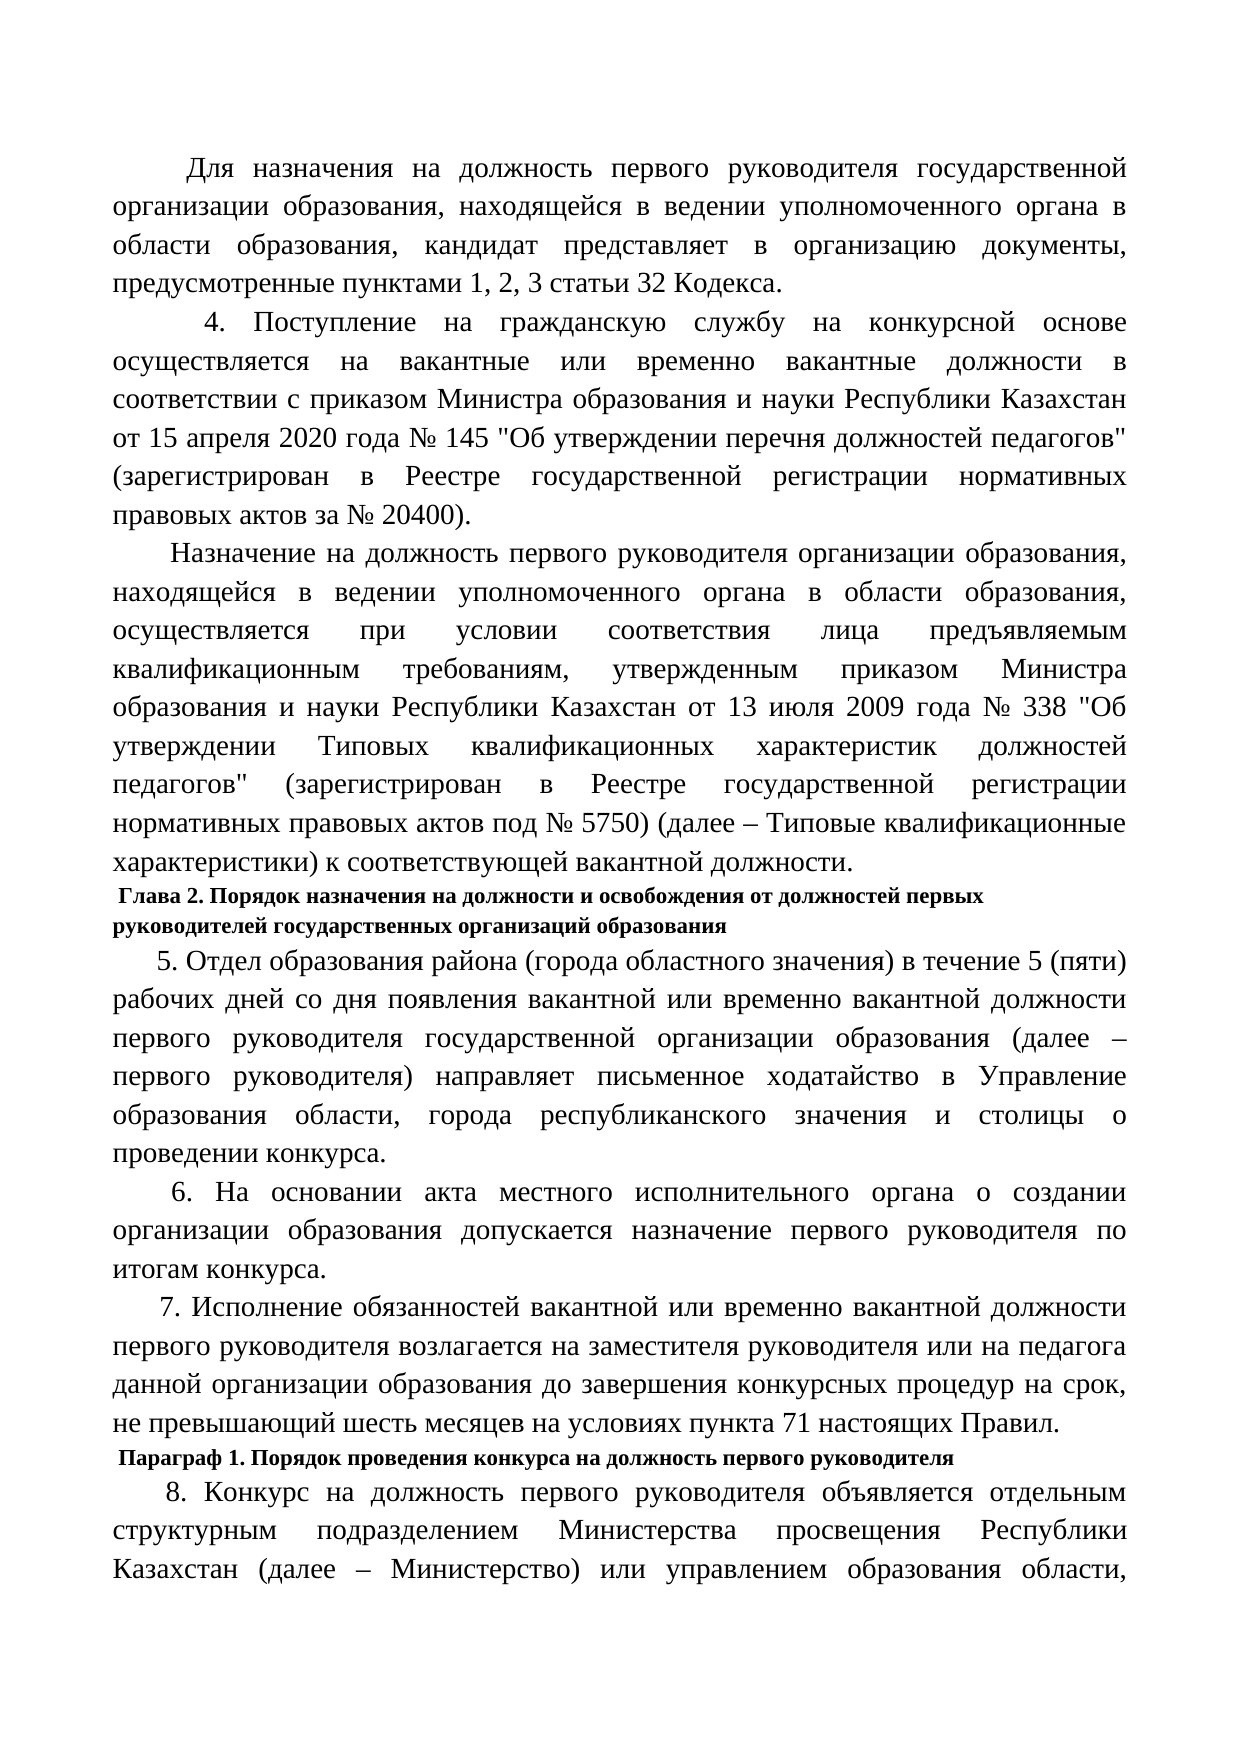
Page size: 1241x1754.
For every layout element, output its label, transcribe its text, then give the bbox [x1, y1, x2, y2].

text Параграф 1. Порядок проведения конкурса на должность первого руководителя [112, 1444, 1128, 1470]
text Глава 2. Порядок назначения на должности и освобождения от должностей первых руководителей государственных организаций образования [112, 882, 1128, 939]
text 4. Поступление на гражданскую службу на конкурсной основе осуществляется на вакантные или временно вакантные должности в соответствии с приказом Министра образования и науки Республики Казахстан от 15 апреля 2020 года № 145 "Об утверждении перечня должностей педагогов" (зарегистрирован в Реестре государственной регистрации нормативных правовых актов за № 20400). [112, 304, 1128, 530]
text 6. На основании акта местного исполнительного органа о создании организации образования допускается назначение первого руководителя по итогам конкурса. [112, 1174, 1128, 1284]
text 5. Отдел образования района (города областного значения) в течение 5 (пяти) рабочих дней со дня появления вакантной или временно вакантной должности первого руководителя государственной организации образования (далее – первого руководителя) направляет письменное ходатайство в Управление образования области, города республиканского значения и столицы о проведении конкурса. [112, 943, 1128, 1169]
text 7. Исполнение обязанностей вакантной или временно вакантной должности первого руководителя возлагается на заместителя руководителя или на педагога данной организации образования до завершения конкурсных процедур на срок, не превышающий шесть месяцев на условиях пункта 71 настоящих Правил. [112, 1289, 1128, 1439]
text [112, 1474, 1128, 1584]
text Для назначения на должность первого руководителя государственной организации образования, находящейся в ведении уполномоченного органа в области образования, кандидат представляет в организацию документы, предусмотренные пунктами 1, 2, 3 статьи 32 Кодекса. [112, 150, 1128, 299]
text Назначение на должность первого руководителя организации образования, находящейся в ведении уполномоченного органа в области образования, осуществляется при условии соответствия лица предъявляемым квалификационным требованиям, утвержденным приказом Министра образования и науки Республики Казахстан от 13 июля 2009 года № 338 "Об утверждении Типовых квалификационных характеристик должностей педагогов" (зарегистрирован в Реестре государственной регистрации нормативных правовых актов под № 5750) (далее – Типовые квалификационные характеристики) к соответствующей вакантной должности. [112, 535, 1128, 877]
